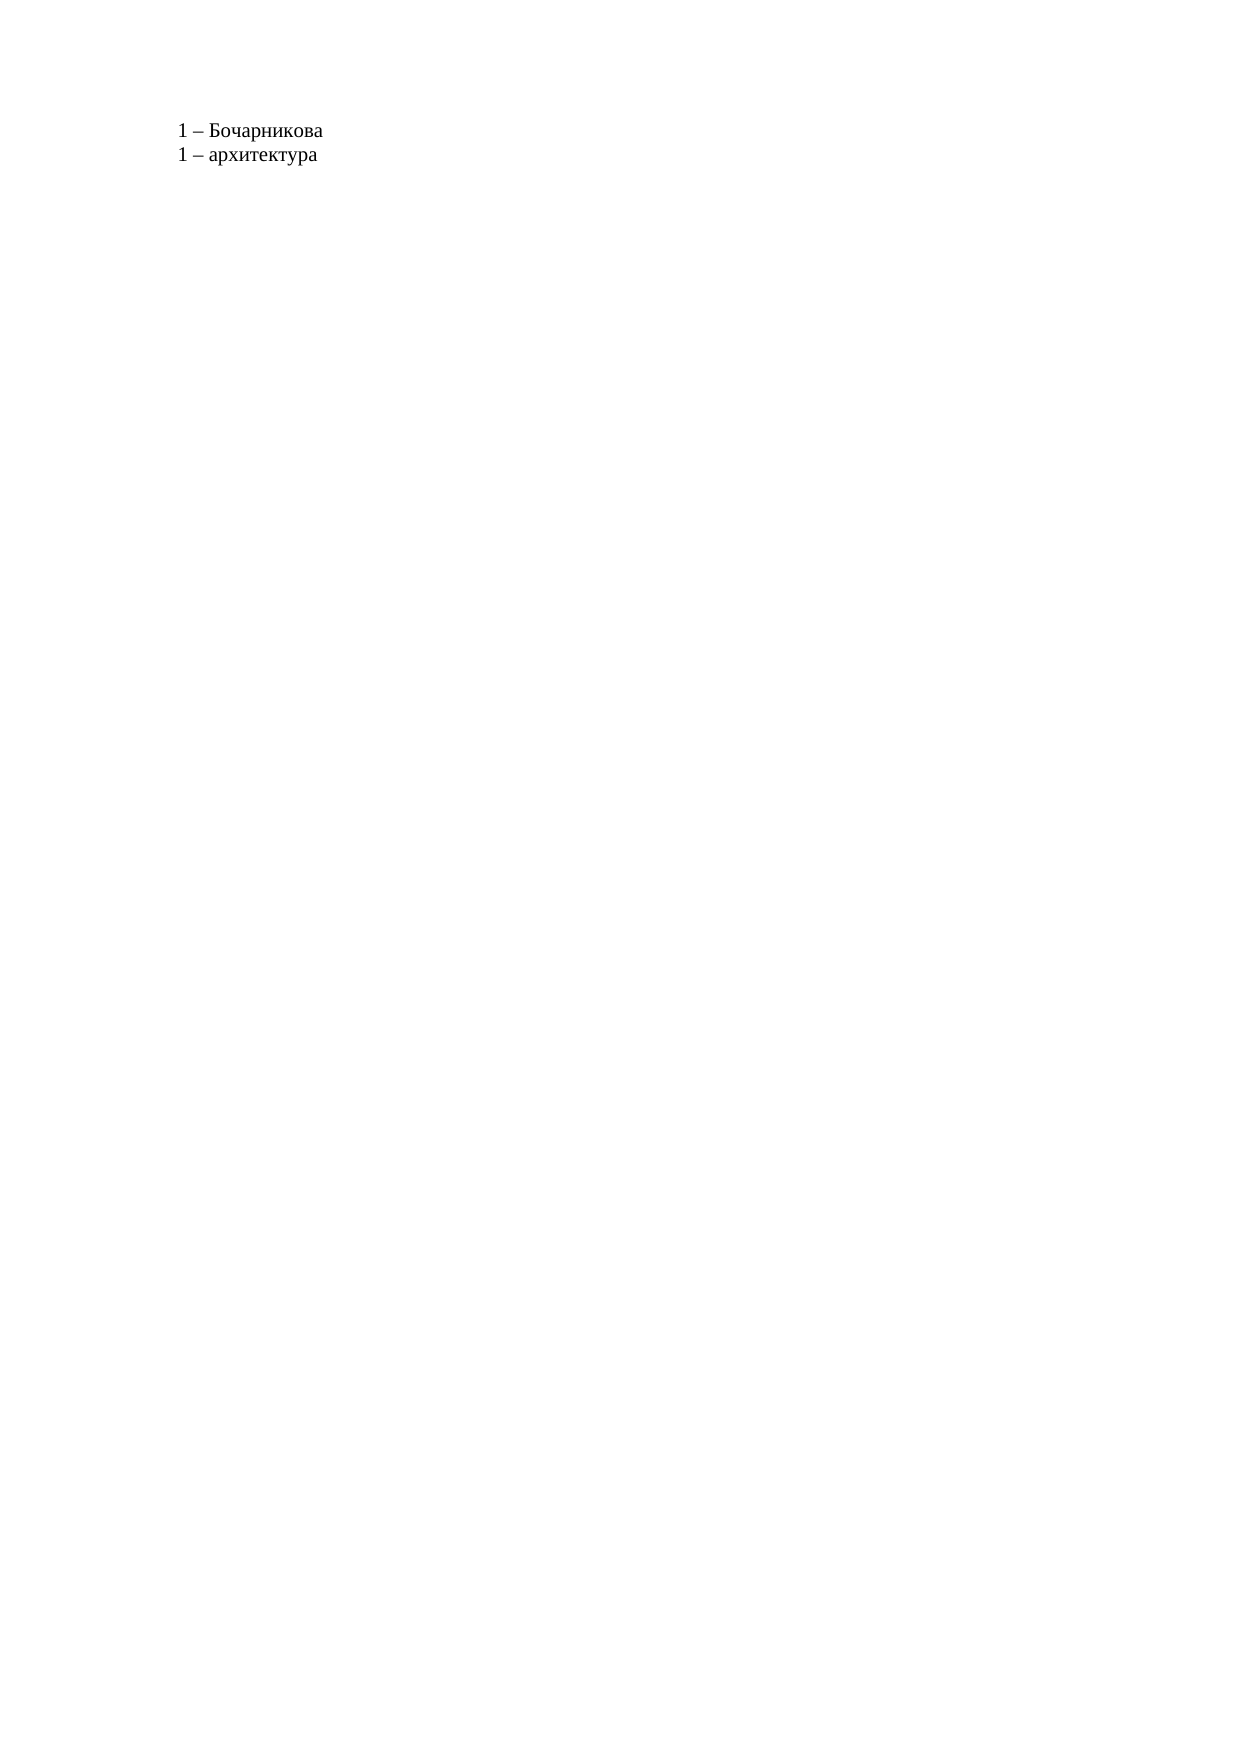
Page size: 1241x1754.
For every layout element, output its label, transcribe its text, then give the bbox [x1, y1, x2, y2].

text 1 – архитектура [177, 142, 1181, 166]
text 1 – Бочарникова [177, 118, 1181, 142]
